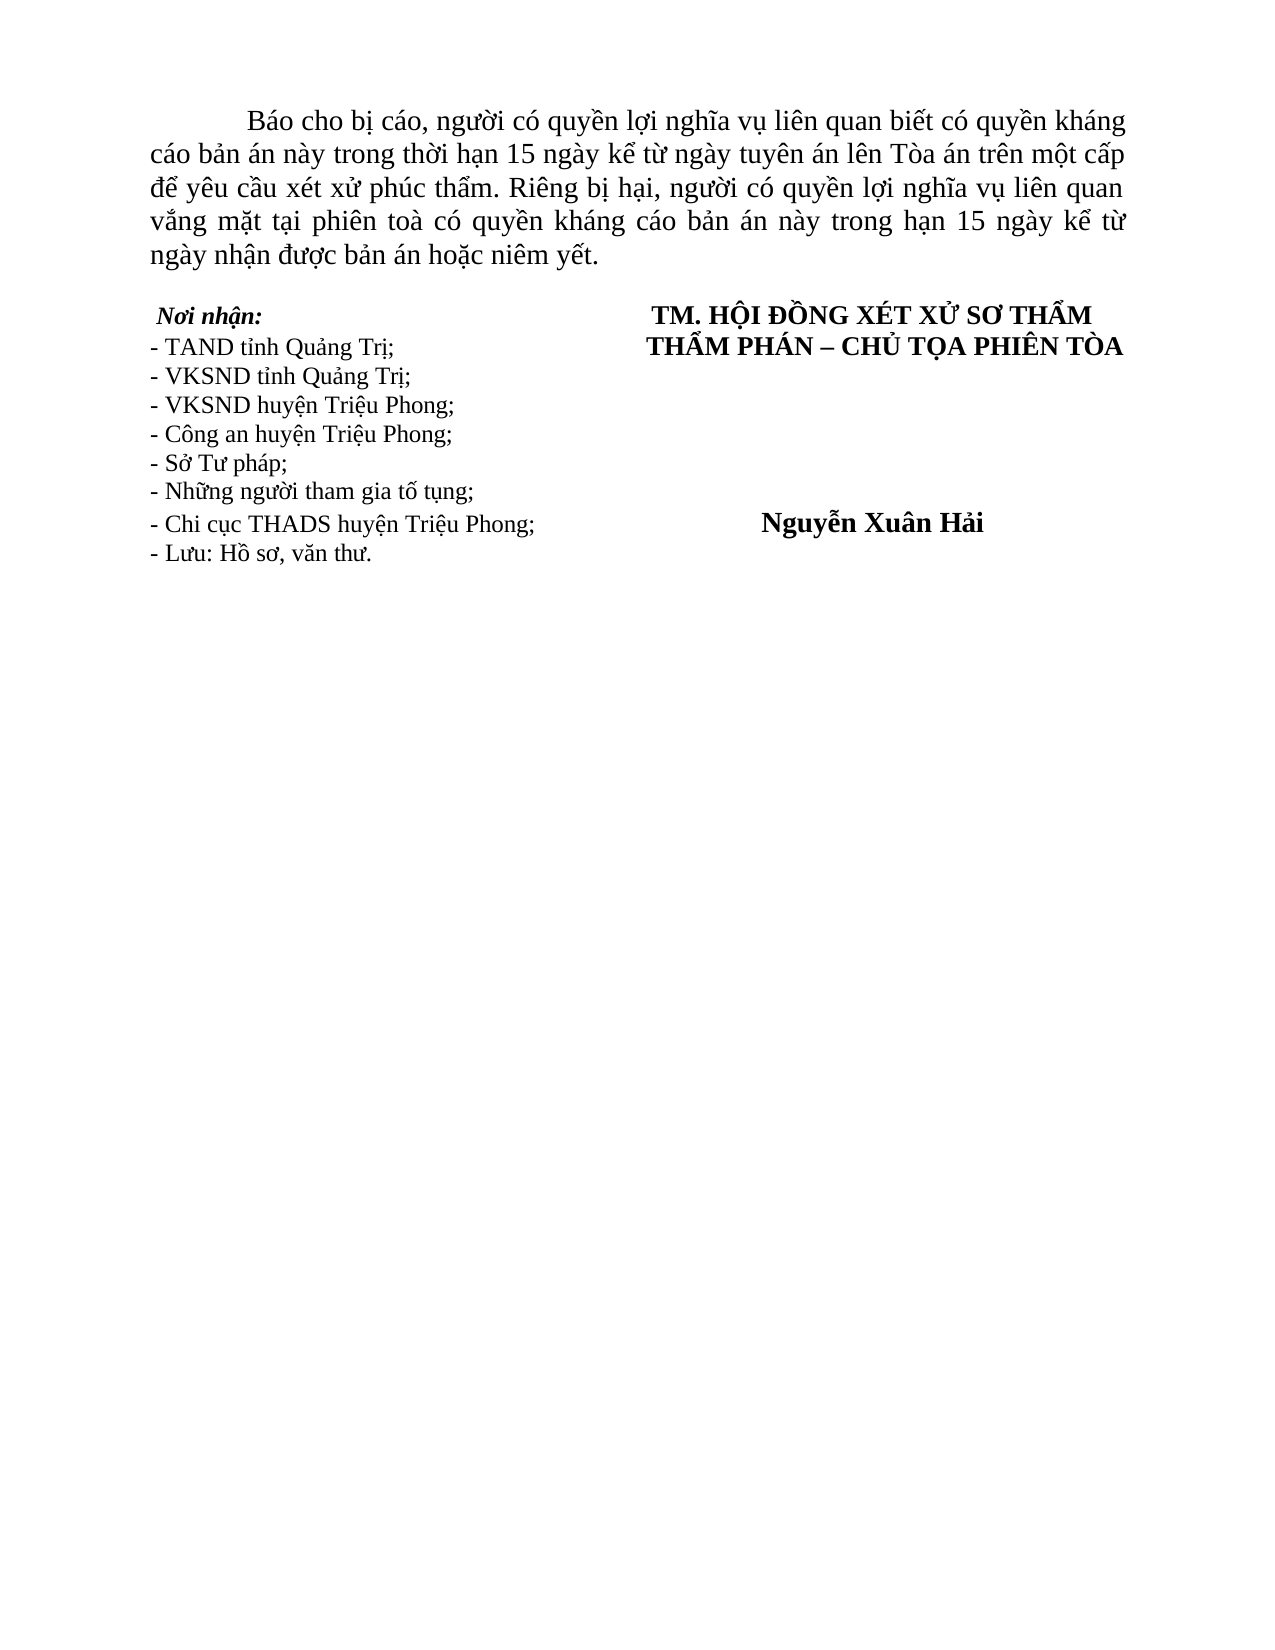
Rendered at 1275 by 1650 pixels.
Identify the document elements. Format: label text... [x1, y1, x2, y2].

list Những người tham gia tố tụng; [150, 476, 1137, 505]
list Công an huyện Triệu Phong; [150, 419, 1137, 448]
list VKSND tỉnh Quảng Trị; [150, 362, 1137, 390]
list Lưu: Hồ sơ, văn thư. [150, 539, 1137, 567]
text Báo cho bị cáo, người có quyền lợi nghĩa vụ liên quan biết có quyền kháng cáo bản án này trong thời hạn 15 ngày kể từ ngày tuyên án lên Tòa án trên một cấp để yêu cầu xét xử phúc thẩm. Riêng bị hại, người có quyền lợi nghĩa vụ liên quan vắng mặt tại phiên toà có quyền kháng cáo bản án này trong hạn 15 ngày kể từ ngày nhận được bản án hoặc niêm yết. [150, 103, 1126, 270]
list VKSND huyện Triệu Phong; [150, 390, 1137, 419]
list Chi cục THADS huyện Triệu Phong; Nguyễn Xuân Hải [150, 506, 1137, 539]
list Sở Tư pháp; [150, 448, 1137, 476]
list TAND tỉnh Quảng Trị; THẨM PHÁN – CHỦ TỌA PHIÊN TÒA [150, 331, 1137, 362]
text Nơi nhận: TM. HỘI ĐỒNG XÉT XỬ SƠ THẨM [156, 300, 1137, 331]
